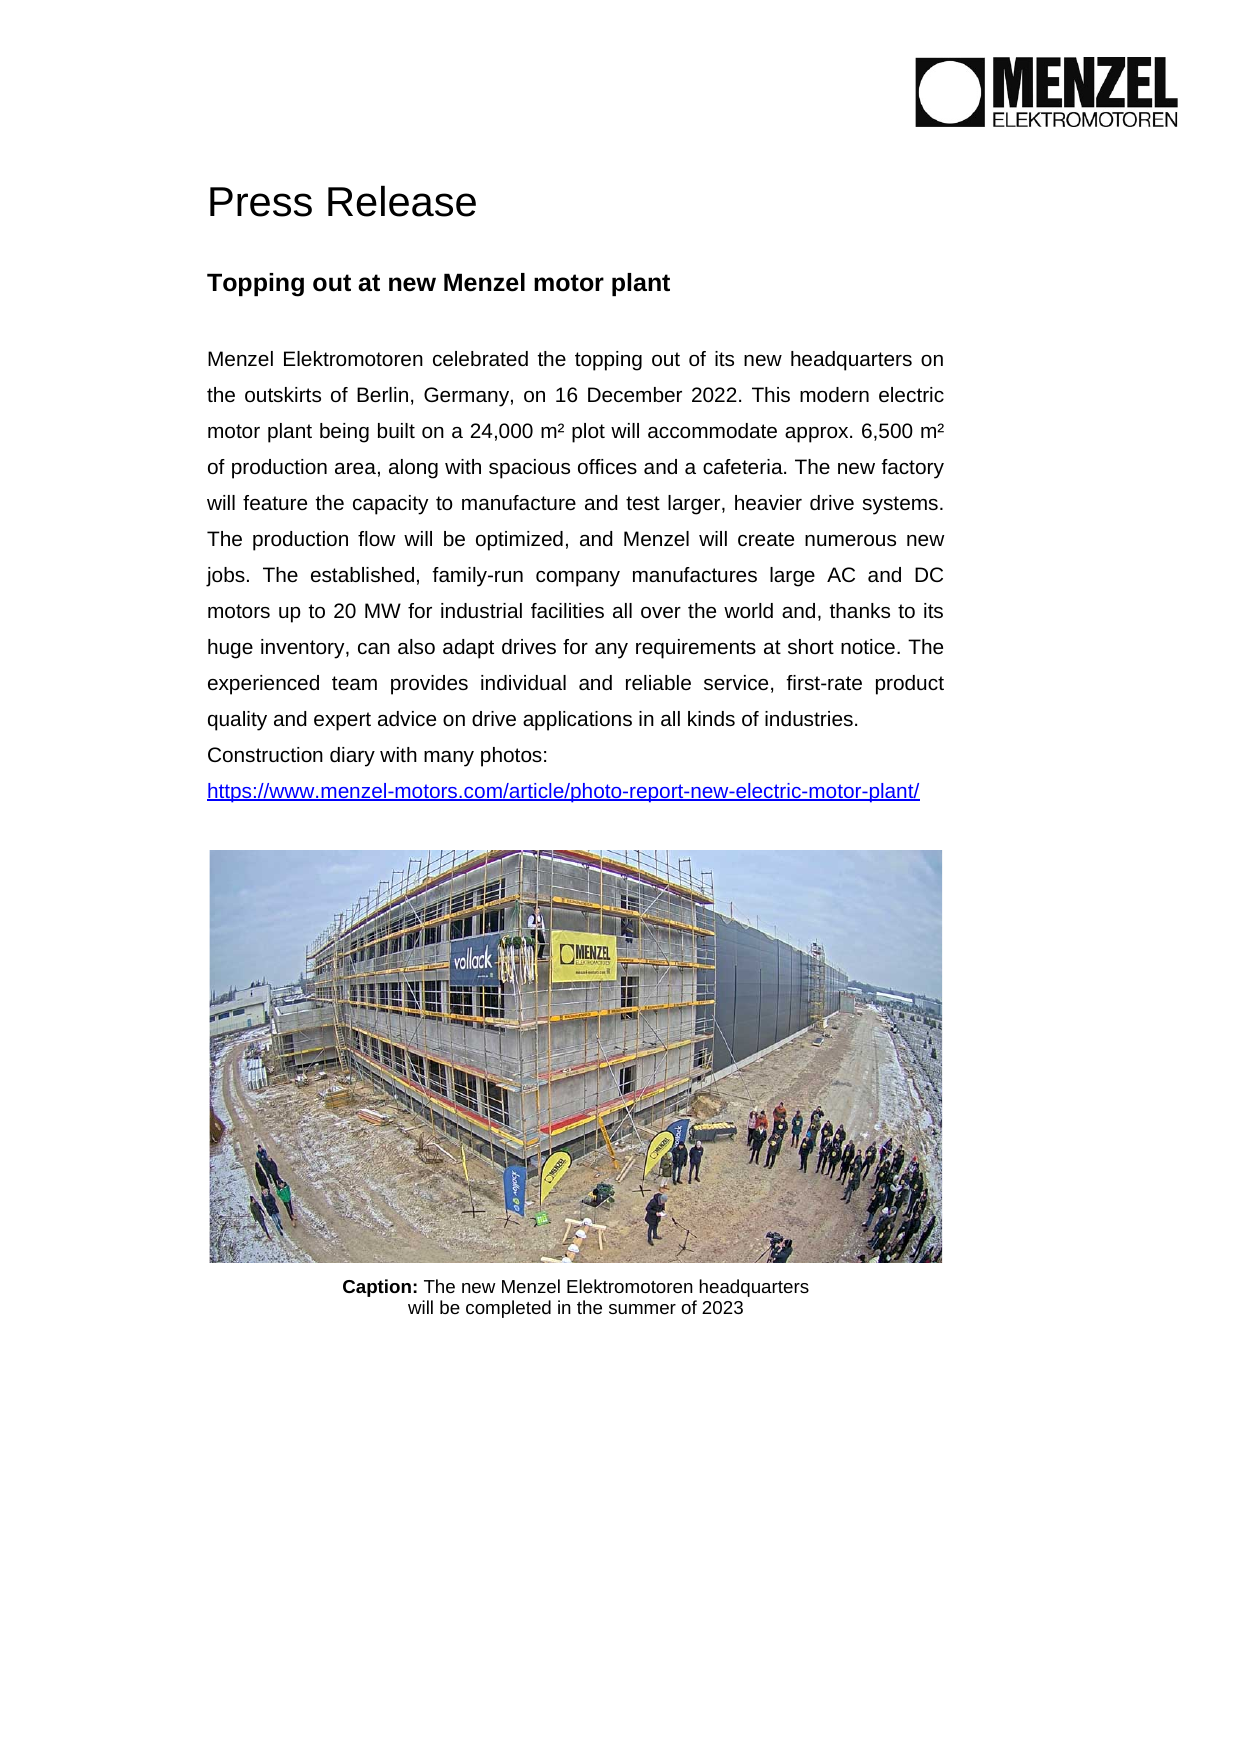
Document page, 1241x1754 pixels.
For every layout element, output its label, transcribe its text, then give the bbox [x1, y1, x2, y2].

table_header [207, 850, 945, 1275]
text Topping out at new Menzel motor plant [207, 268, 945, 297]
picture [209, 850, 943, 1263]
text Press Release [207, 177, 945, 225]
text Menzel Elektromotoren celebrated the topping out of its new headquarters on the outskirts of Berlin, Germany, on 16 December 2022. This modern electric motor plant being built on a 24,000 m² plot will accommodate approx. 6,500 m² of production area, along with spacious offices and a cafeteria. The new factory will feature the capacity to manufacture and test larger, heavier drive systems. The production flow will be optimized, and Menzel will create numerous new jobs. The established, family-run company manufactures large AC and DC motors up to 20 MW for industrial facilities all over the world and, thanks to its huge inventory, can also adapt drives for any requirements at short notice. The experienced team provides individual and reliable service, first-rate product quality and expert advice on drive applications in all kinds of industries. [207, 347, 945, 731]
text Construction diary with many photos: https://www.menzel-motors.com/article/photo-report-new-electric-motor-plant/ [207, 743, 945, 802]
table_cell Caption: The new Menzel Elektromotoren headquarters will be completed in the summer of 2023 [207, 1275, 945, 1318]
picture [915, 57, 1178, 127]
